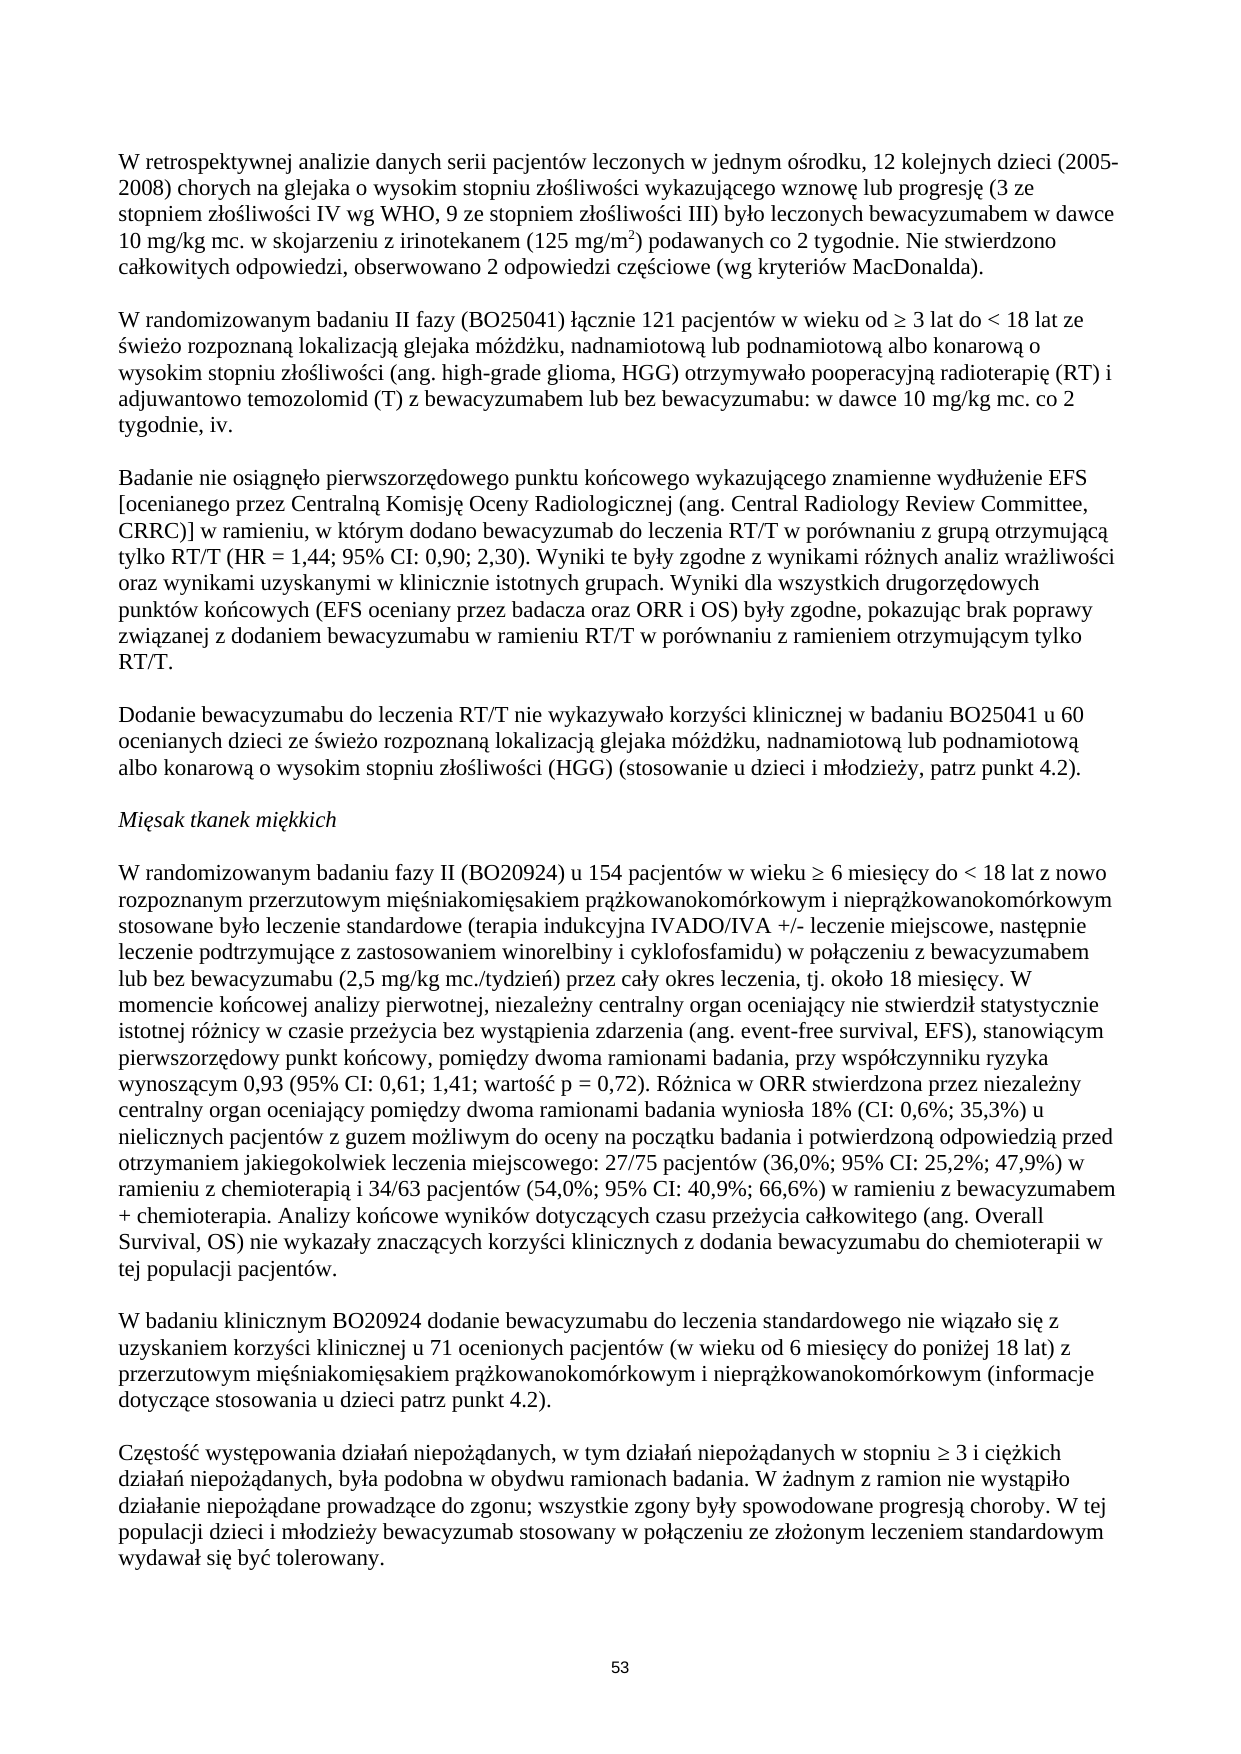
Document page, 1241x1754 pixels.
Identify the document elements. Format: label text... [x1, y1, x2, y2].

text W retrospektywnej analizie danych serii pacjentów leczonych w jednym ośrodku, 12 kolejnych dzieci (2005-2008) chorych na glejaka o wysokim stopniu złośliwości wykazującego wznowę lub progresję (3 ze stopniem złośliwości IV wg WHO, 9 ze stopniem złośliwości III) było leczonych bewacyzumabem w dawce 10 mg/kg mc. w skojarzeniu z irinotekanem (125 mg/m2) podawanych co 2 tygodnie. Nie stwierdzono całkowitych odpowiedzi, obserwowano 2 odpowiedzi częściowe (wg kryteriów MacDonalda). [118, 148, 1122, 279]
text W randomizowanym badaniu II fazy (BO25041) łącznie 121 pacjentów w wieku od ≥ 3 lat do < 18 lat ze świeżo rozpoznaną lokalizacją glejaka móżdżku, nadnamiotową lub podnamiotową albo konarową o wysokim stopniu złośliwości (ang. high-grade glioma, HGG) otrzymywało pooperacyjną radioterapię (RT) i adjuwantowo temozolomid (T) z bewacyzumabem lub bez bewacyzumabu: w dawce 10 mg/kg mc. co 2 tygodnie, iv. [118, 306, 1113, 438]
text W badaniu klinicznym BO20924 dodanie bewacyzumabu do leczenia standardowego nie wiązało się z uzyskaniem korzyści klinicznej u 71 ocenionych pacjentów (w wieku od 6 miesięcy do poniżej 18 lat) z przerzutowym mięśniakomięsakiem prążkowanokomórkowym i nieprążkowanokomórkowym (informacje dotyczące stosowania u dzieci patrz punkt 4.2). [118, 1307, 1122, 1413]
text Częstość występowania działań niepożądanych, w tym działań niepożądanych w stopniu ≥ 3 i ciężkich działań niepożądanych, była podobna w obydwu ramionach badania. W żadnym z ramion nie wystąpiło działanie niepożądane prowadzące do zgonu; wszystkie zgony były spowodowane progresją choroby. W tej populacji dzieci i młodzieży bewacyzumab stosowany w połączeniu ze złożonym leczeniem standardowym wydawał się być tolerowany. [118, 1439, 1122, 1571]
text Mięsak tkanek miękkich [118, 807, 1122, 833]
text Dodanie bewacyzumabu do leczenia RT/T nie wykazywało korzyści klinicznej w badaniu BO25041 u 60 ocenianych dzieci ze świeżo rozpoznaną lokalizacją glejaka móżdżku, nadnamiotową lub podnamiotową albo konarową o wysokim stopniu złośliwości (HGG) (stosowanie u dzieci i młodzieży, patrz punkt 4.2). [118, 701, 1122, 780]
text Badanie nie osiągnęło pierwszorzędowego punktu końcowego wykazującego znamienne wydłużenie EFS [ocenianego przez Centralną Komisję Oceny Radiologicznej (ang. Central Radiology Review Committee, CRRC)] w ramieniu, w którym dodano bewacyzumab do leczenia RT/T w porównaniu z grupą otrzymującą tylko RT/T (HR = 1,44; 95% CI: 0,90; 2,30). Wyniki te były zgodne z wynikami różnych analiz wrażliwości oraz wynikami uzyskanymi w klinicznie istotnych grupach. Wyniki dla wszystkich drugorzędowych punktów końcowych (EFS oceniany przez badacza oraz ORR i OS) były zgodne, pokazując brak poprawy związanej z dodaniem bewacyzumabu w ramieniu RT/T w porównaniu z ramieniem otrzymującym tylko RT/T. [118, 464, 1122, 675]
text W randomizowanym badaniu fazy II (BO20924) u 154 pacjentów w wieku ≥ 6 miesięcy do < 18 lat z nowo rozpoznanym przerzutowym mięśniakomięsakiem prążkowanokomórkowym i nieprążkowanokomórkowym stosowane było leczenie standardowe (terapia indukcyjna IVADO/IVA +/- leczenie miejscowe, następnie leczenie podtrzymujące z zastosowaniem winorelbiny i cyklofosfamidu) w połączeniu z bewacyzumabem lub bez bewacyzumabu (2,5 mg/kg mc./tydzień) przez cały okres leczenia, tj. około 18 miesięcy. W momencie końcowej analizy pierwotnej, niezależny centralny organ oceniający nie stwierdził statystycznie istotnej różnicy w czasie przeżycia bez wystąpienia zdarzenia (ang. event-free survival, EFS), stanowiącym pierwszorzędowy punkt końcowy, pomiędzy dwoma ramionami badania, przy współczynniku ryzyka wynoszącym 0,93 (95% CI: 0,61; 1,41; wartość p = 0,72). Różnica w ORR stwierdzona przez niezależny centralny organ oceniający pomiędzy dwoma ramionami badania wyniosła 18% (CI: 0,6%; 35,3%) u nielicznych pacjentów z guzem możliwym do oceny na początku badania i potwierdzoną odpowiedzią przed otrzymaniem jakiegokolwiek leczenia miejscowego: 27/75 pacjentów (36,0%; 95% CI: 25,2%; 47,9%) w ramieniu z chemioterapią i 34/63 pacjentów (54,0%; 95% CI: 40,9%; 66,6%) w ramieniu z bewacyzumabem + chemioterapia. Analizy końcowe wyników dotyczących czasu przeżycia całkowitego (ang. Overall Survival, OS) nie wykazały znaczących korzyści klinicznych z dodania bewacyzumabu do chemioterapii w tej populacji pacjentów. [118, 859, 1122, 1281]
